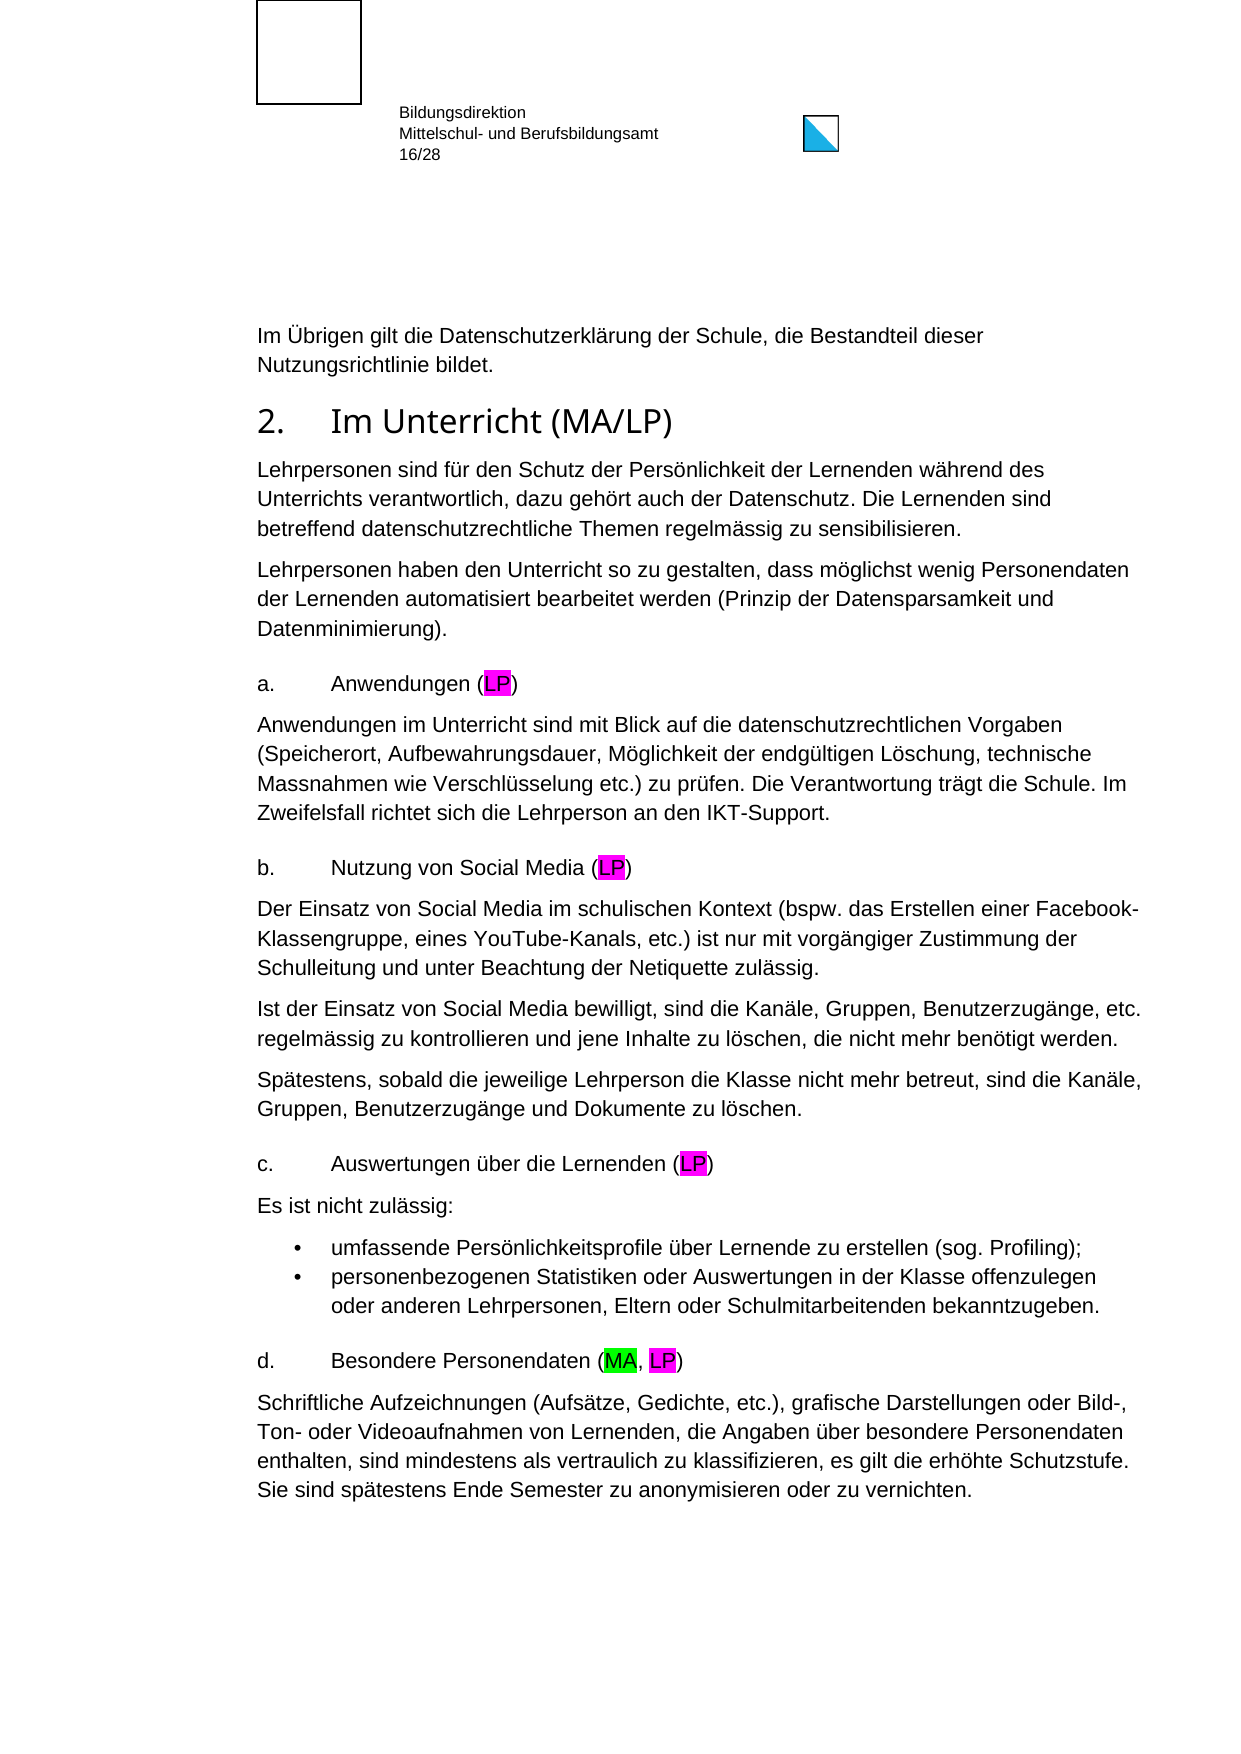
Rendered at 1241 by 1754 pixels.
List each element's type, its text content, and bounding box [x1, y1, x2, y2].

list umfassende Persönlichkeitsprofile über Lernende zu erstellen (sog. Profiling); [293, 1231, 1143, 1260]
text Lehrpersonen haben den Unterricht so zu gestalten, dass möglichst wenig Personendaten der Lernenden automatisiert bearbeitet werden (Prinzip der Datensparsamkeit und Datenminimierung). [257, 553, 1143, 641]
list personenbezogenen Statistiken oder Auswertungen in der Klasse offenzulegen oder anderen Lehrpersonen, Eltern oder Schulmitarbeitenden bekanntzugeben. [293, 1260, 1143, 1318]
text Der Einsatz von Social Media im schulischen Kontext (bspw. das Erstellen einer Facebook-Klassengruppe, eines YouTube-Kanals, etc.) ist nur mit vorgängiger Zustimmung der Schulleitung und unter Beachtung der Netiquette zulässig. [257, 892, 1143, 980]
text Ist der Einsatz von Social Media bewilligt, sind die Kanäle, Gruppen, Benutzerzugänge, etc. regelmässig zu kontrollieren und jene Inhalte zu löschen, die nicht mehr benötigt werden. [257, 992, 1143, 1051]
text d. Besondere Personendaten (MA, LP) [257, 1344, 1143, 1373]
text b. Nutzung von Social Media (LP) [257, 851, 1143, 880]
text a. Anwendungen (LP) [257, 666, 1143, 696]
text Es ist nicht zulässig: [257, 1189, 1143, 1218]
text Anwendungen im Unterricht sind mit Blick auf die datenschutzrechtlichen Vorgaben (Speicherort, Aufbewahrungsdauer, Möglichkeit der endgültigen Löschung, technische Massnahmen wie Verschlüsselung etc.) zu prüfen. Die Verantwortung trägt die Schule. Im Zweifelsfall richtet sich die Lehrperson an den IKT-Support. [257, 708, 1143, 825]
text Schriftliche Aufzeichnungen (Aufsätze, Gedichte, etc.), grafische Darstellungen oder Bild-, Ton- oder Videoaufnahmen von Lernenden, die Angaben über besondere Personendaten enthalten, sind mindestens als vertraulich zu klassifizieren, es gilt die erhöhte Schutzstufe. Sie sind spätestens Ende Semester zu anonymisieren oder zu vernichten. [257, 1386, 1143, 1502]
text Lehrpersonen sind für den Schutz der Persönlichkeit der Lernenden während des Unterrichts verantwortlich, dazu gehört auch der Datenschutz. Die Lernenden sind betreffend datenschutzrechtliche Themen regelmässig zu sensibilisieren. [257, 453, 1143, 541]
text Im Übrigen gilt die Datenschutzerklärung der Schule, die Bestandteil dieser Nutzungsrichtlinie bildet. [257, 319, 1143, 377]
picture [803, 115, 839, 152]
text Spätestens, sobald die jeweilige Lehrperson die Klasse nicht mehr betreut, sind die Kanäle, Gruppen, Benutzerzugänge und Dokumente zu löschen. [257, 1063, 1143, 1121]
subtitle 2. Im Unterricht (MA/LP) [257, 403, 1143, 441]
text c. Auswertungen über die Lernenden (LP) [257, 1147, 1143, 1176]
